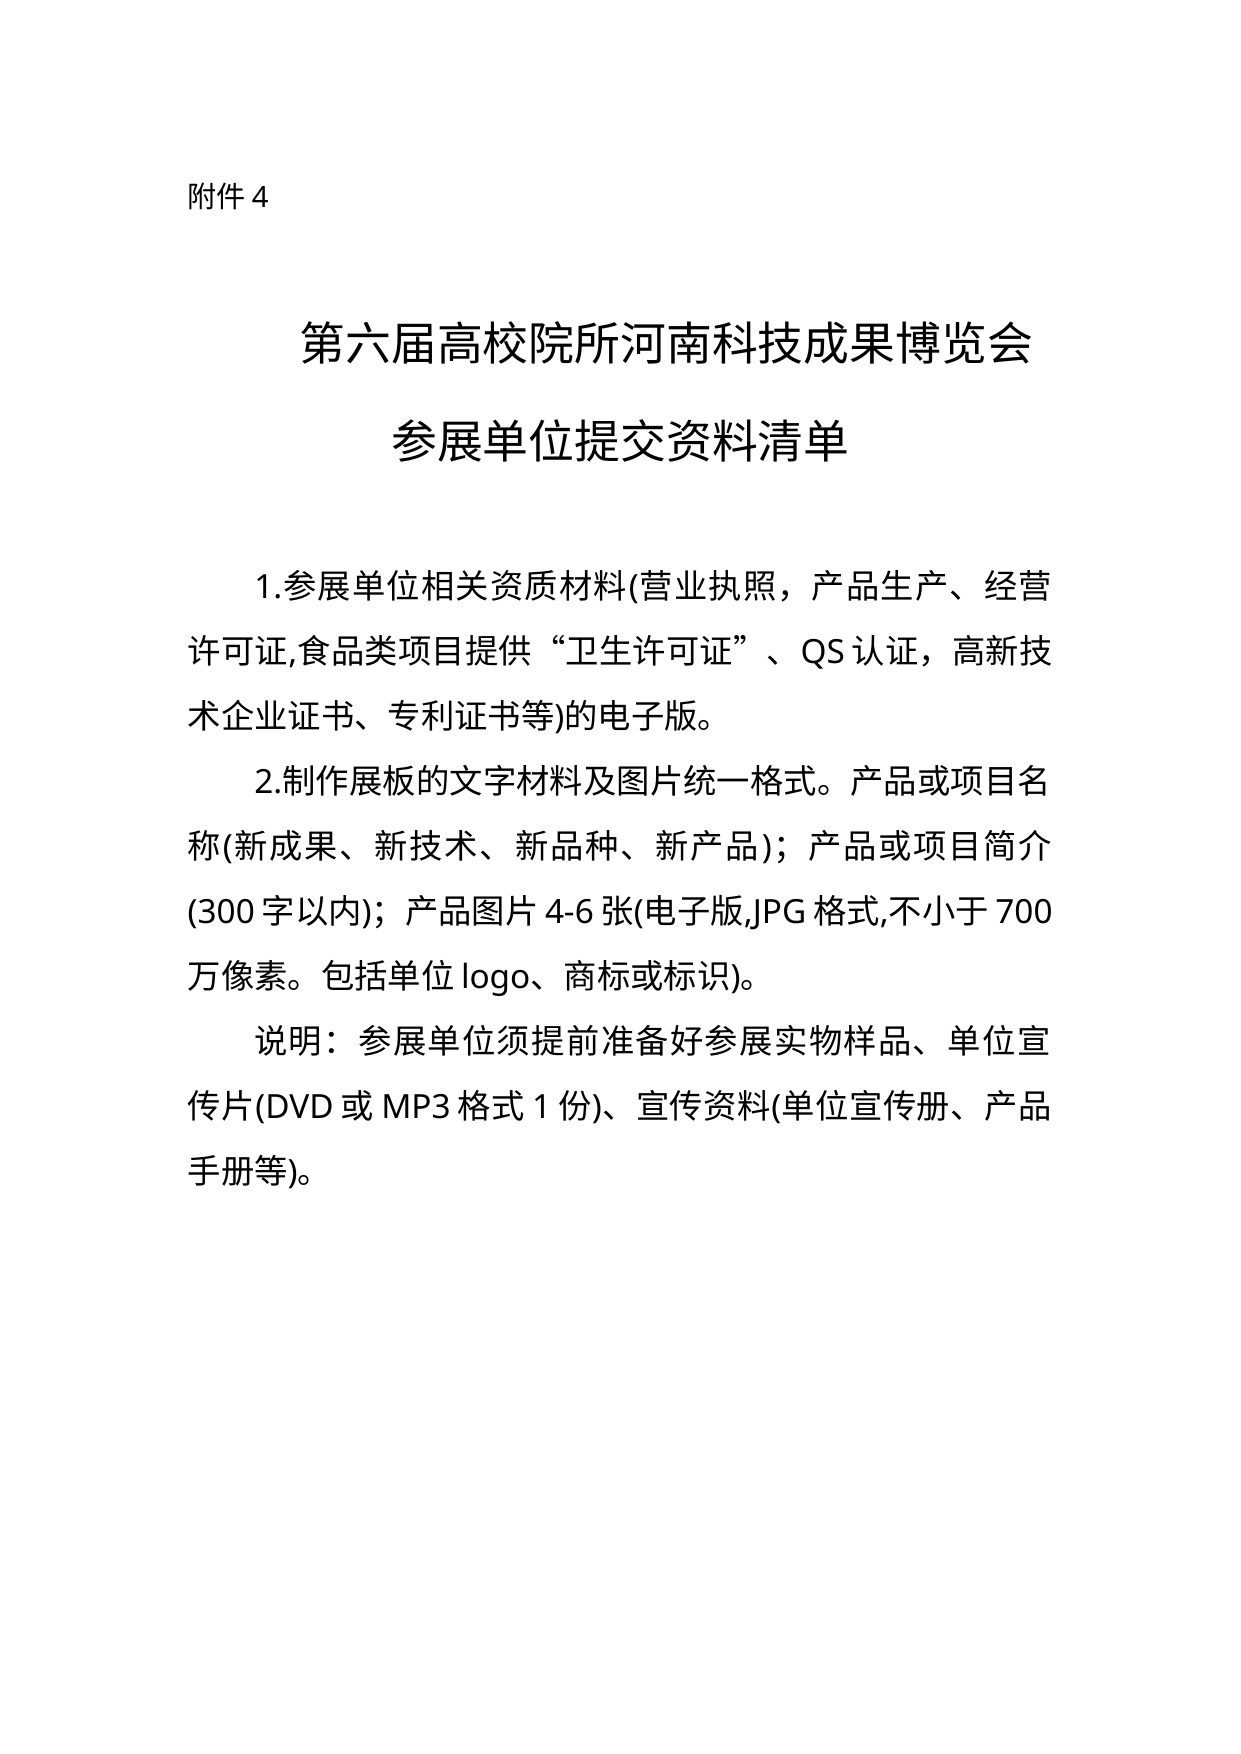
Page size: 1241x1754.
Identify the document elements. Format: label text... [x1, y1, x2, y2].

text 1.参展单位相关资质材料(营业执照，产品生产、经营许可证,食品类项目提供“卫生许可证”、QS认证，高新技术企业证书、专利证书等)的电子版。 [187, 552, 1053, 747]
text 附件4 [187, 162, 1053, 227]
text 第六届高校院所河南科技成果博览会参展单位提交资料清单 [187, 292, 1053, 487]
text 说明：参展单位须提前准备好参展实物样品、单位宣传片(DVD或MP3格式1份)、宣传资料(单位宣传册、产品手册等)。 [187, 1007, 1053, 1202]
text 2.制作展板的文字材料及图片统一格式。产品或项目名称(新成果、新技术、新品种、新产品)；产品或项目简介(300字以内)；产品图片4-6张(电子版,JPG格式,不小于700万像素。包括单位logo、商标或标识)。 [187, 747, 1053, 1007]
